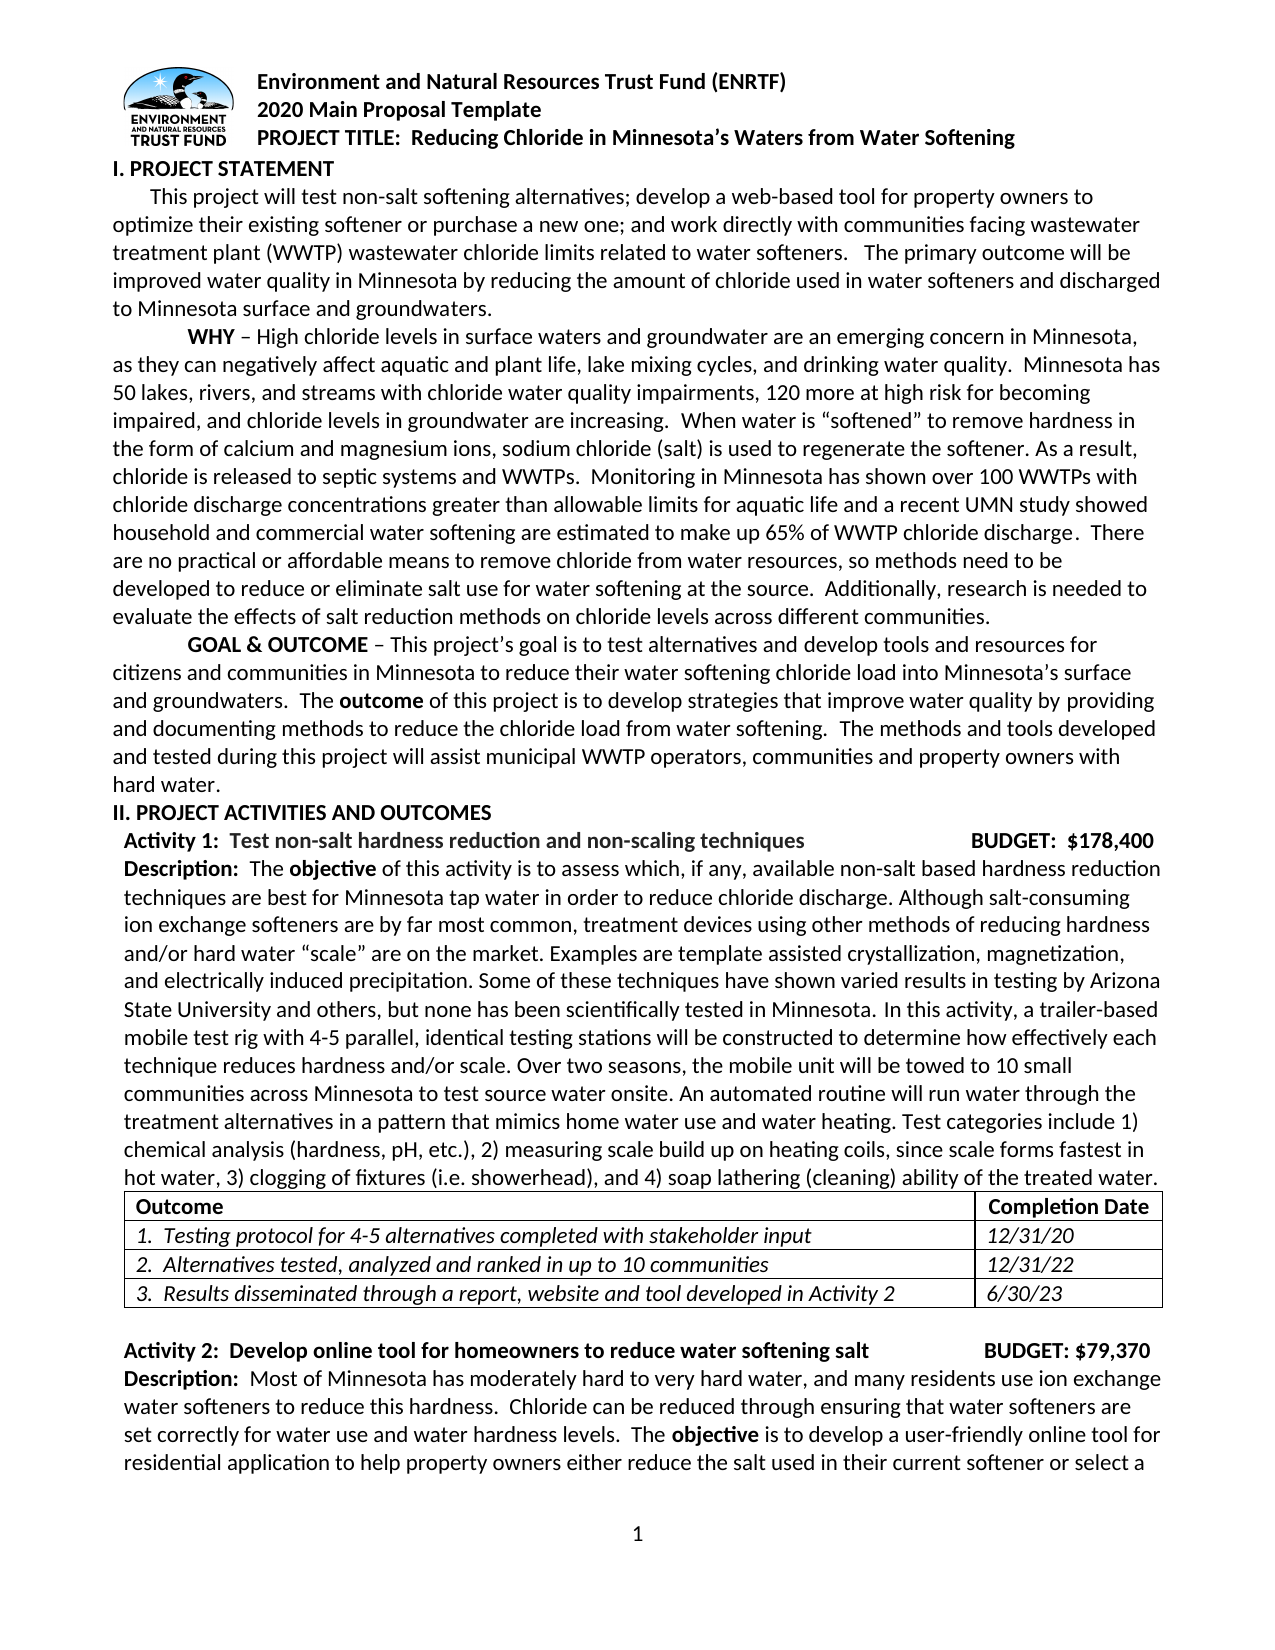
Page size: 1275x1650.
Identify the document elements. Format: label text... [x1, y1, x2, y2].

text This project will test non-salt softening alternatives; develop a web-based tool for property owners to optimize their existing softener or purchase a new one; and work directly with communities facing wastewater treatment plant (WWTP) wastewater chloride limits related to water softeners. The primary outcome will be improved water quality in Minnesota by reducing the amount of chloride used in water softeners and discharged to Minnesota surface and groundwaters. [112, 182, 1162, 322]
text II. PROJECT ACTIVITIES AND OUTCOMES [112, 798, 1162, 827]
picture [123, 67, 234, 146]
text GOAL & OUTCOME – This project’s goal is to test alternatives and develop tools and resources for citizens and communities in Minnesota to reduce their water softening chloride load into Minnesota’s surface and groundwaters. The outcome of this project is to develop strategies that improve water quality by providing and documenting methods to reduce the chloride load from water softening. The methods and tools developed and tested during this project will assist municipal WWTP operators, communities and property owners with hard water. [112, 630, 1162, 798]
text WHY – High chloride levels in surface waters and groundwater are an emerging concern in Minnesota, as they can negatively affect aquatic and plant life, lake mixing cycles, and drinking water quality. Minnesota has 50 lakes, rivers, and streams with chloride water quality impairments, 120 more at high risk for becoming impaired, and chloride levels in groundwater are increasing. When water is “softened” to remove hardness in the form of calcium and magnesium ions, sodium chloride (salt) is used to regenerate the softener. As a result, chloride is released to septic systems and WWTPs. Monitoring in Minnesota has shown over 100 WWTPs with chloride discharge concentrations greater than allowable limits for aquatic life and a recent UMN study showed household and commercial water softening are estimated to make up 65% of WWTP chloride discharge. There are no practical or affordable means to remove chloride from water resources, so methods need to be developed to reduce or eliminate salt use for water softening at the source. Additionally, research is needed to evaluate the effects of salt reduction methods on chloride levels across different communities. [112, 322, 1162, 630]
text I. PROJECT STATEMENT [112, 154, 1162, 182]
